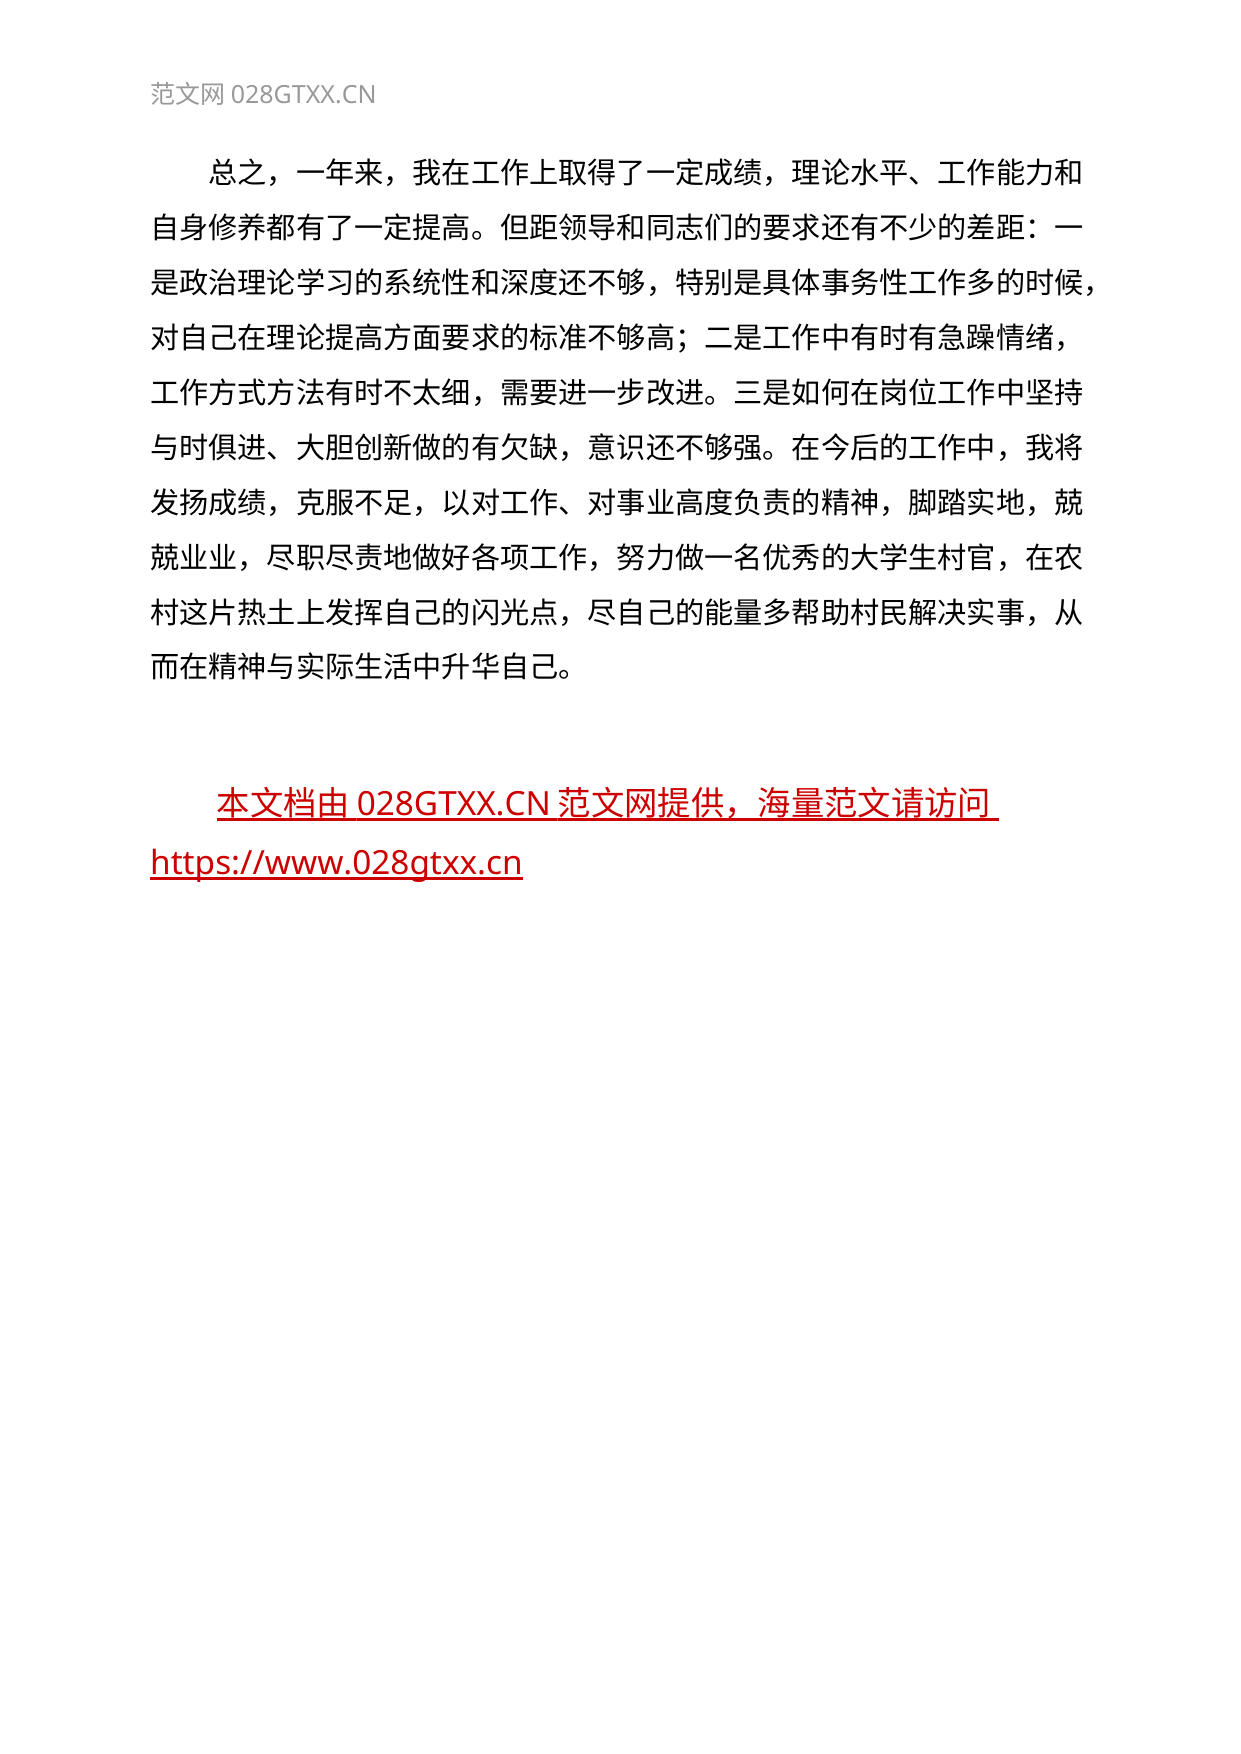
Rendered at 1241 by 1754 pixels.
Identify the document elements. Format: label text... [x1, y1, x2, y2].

text 本文档由028GTXX.CN范文网提供，海量范文请访问 https://www.028gtxx.cn [150, 777, 1090, 884]
text 总之，一年来，我在工作上取得了一定成绩，理论水平、工作能力和自身修养都有了一定提高。但距领导和同志们的要求还有不少的差距：一是政治理论学习的系统性和深度还不够，特别是具体事务性工作多的时候，对自己在理论提高方面要求的标准不够高；二是工作中有时有急躁情绪，工作方式方法有时不太细，需要进一步改进。三是如何在岗位工作中坚持与时俱进、大胆创新做的有欠缺，意识还不够强。在今后的工作中，我将发扬成绩，克服不足，以对工作、对事业高度负责的精神，脚踏实地，兢兢业业，尽职尽责地做好各项工作，努力做一名优秀的大学生村官，在农村这片热土上发挥自己的闪光点，尽自己的能量多帮助村民解决实事，从而在精神与实际生活中升华自己。 [150, 150, 1090, 686]
